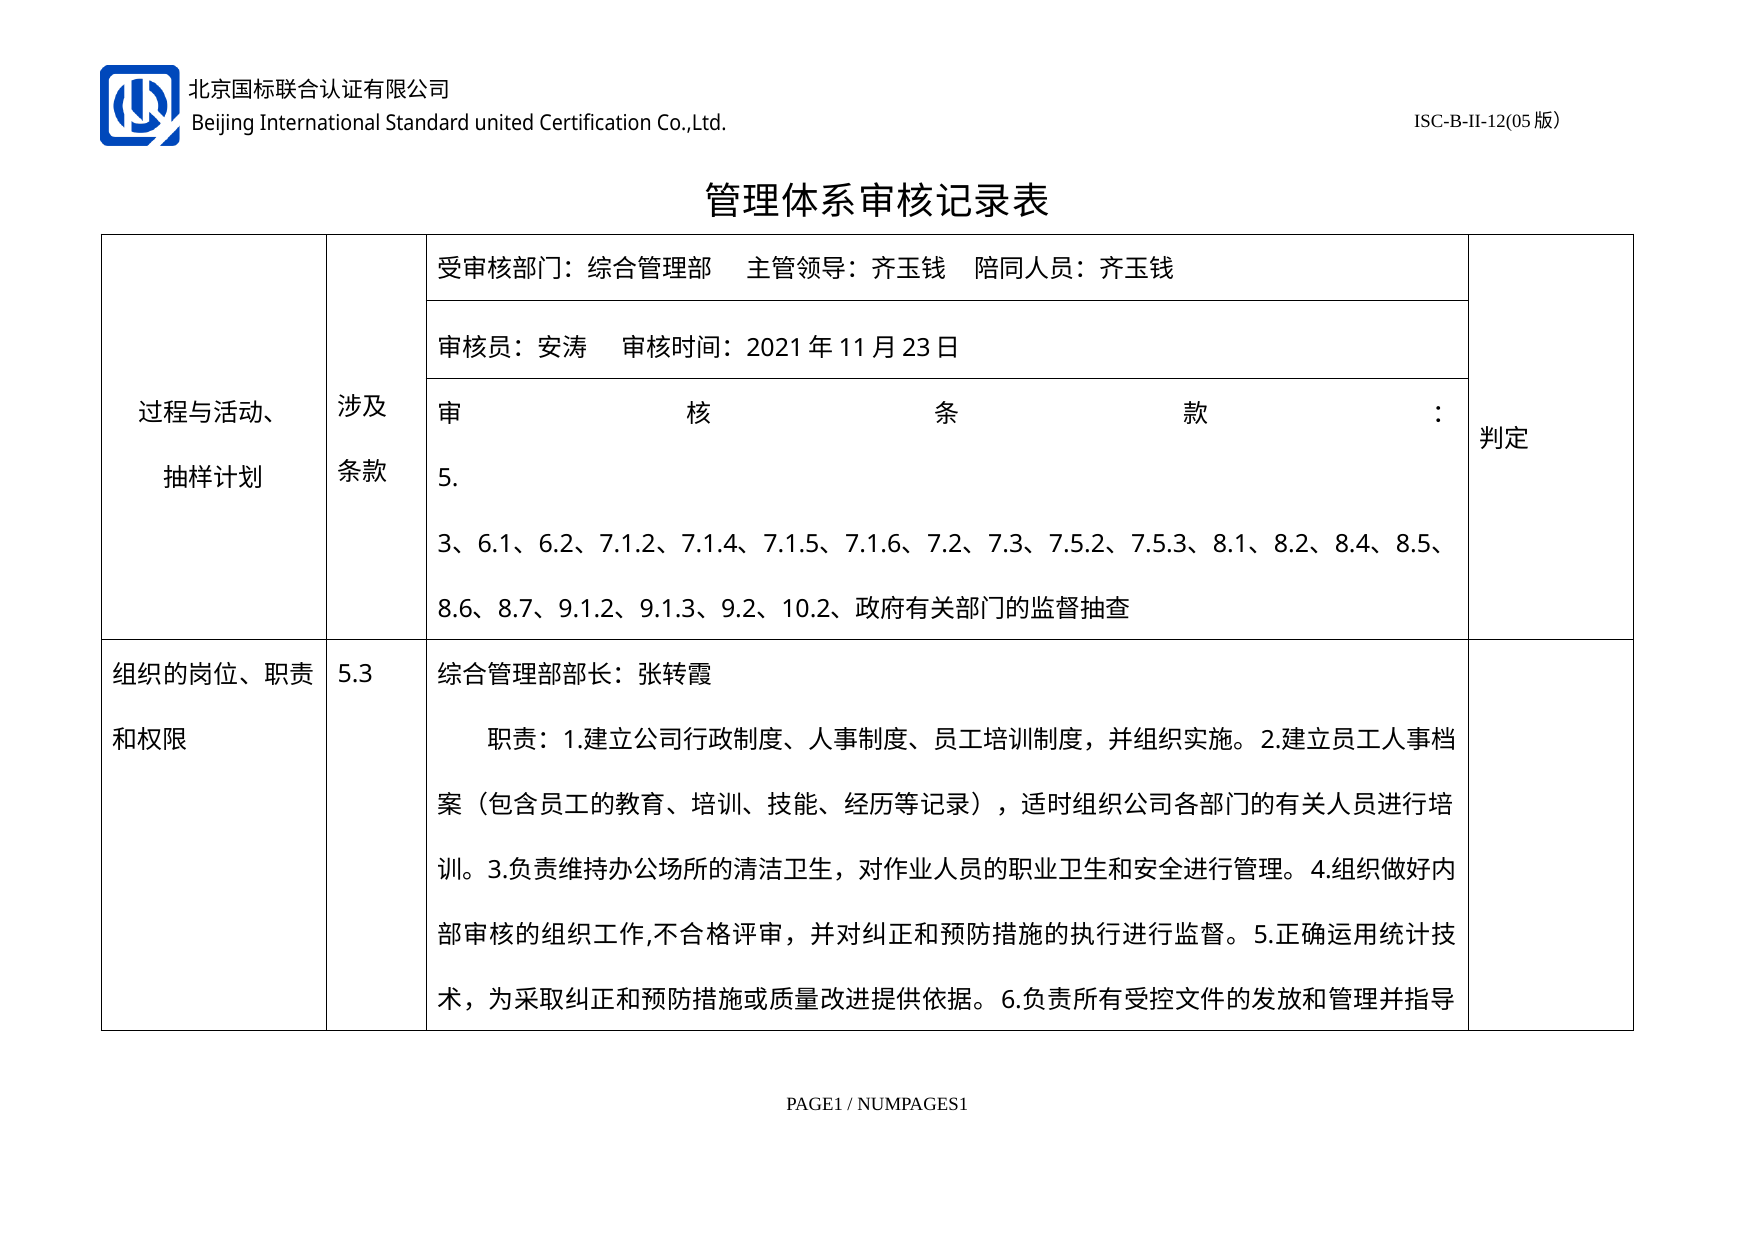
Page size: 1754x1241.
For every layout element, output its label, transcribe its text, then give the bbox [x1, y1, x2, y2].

table_header 受审核部门：综合管理部 主管领导：齐玉钱 陪同人员：齐玉钱 [427, 235, 1468, 299]
text 管理体系审核记录表 [112, 166, 1641, 231]
table_cell 5.3 [327, 640, 426, 1030]
table_cell 组织的岗位、职责和权限 [102, 640, 326, 1030]
table_cell 审核条款：5.3、6.1、6.2、7.1.2、7.1.4、7.1.5、7.1.6、7.2、7.3、7.5.2、7.5.3、8.1、8.2、8.4、8.5、8.6、8.7、9.1.2、9.1.3、9.2、10.2、政府有关部门的监督抽查 [427, 379, 1468, 639]
table_header 涉及 条款 [327, 235, 426, 639]
table_cell 审核员：安涛 审核时间：2021年11月23日 [427, 301, 1468, 378]
table_header 过程与活动、 抽样计划 [102, 235, 326, 639]
table_header 判定 [1469, 235, 1633, 639]
picture [100, 65, 180, 146]
table_cell [1469, 640, 1633, 1030]
